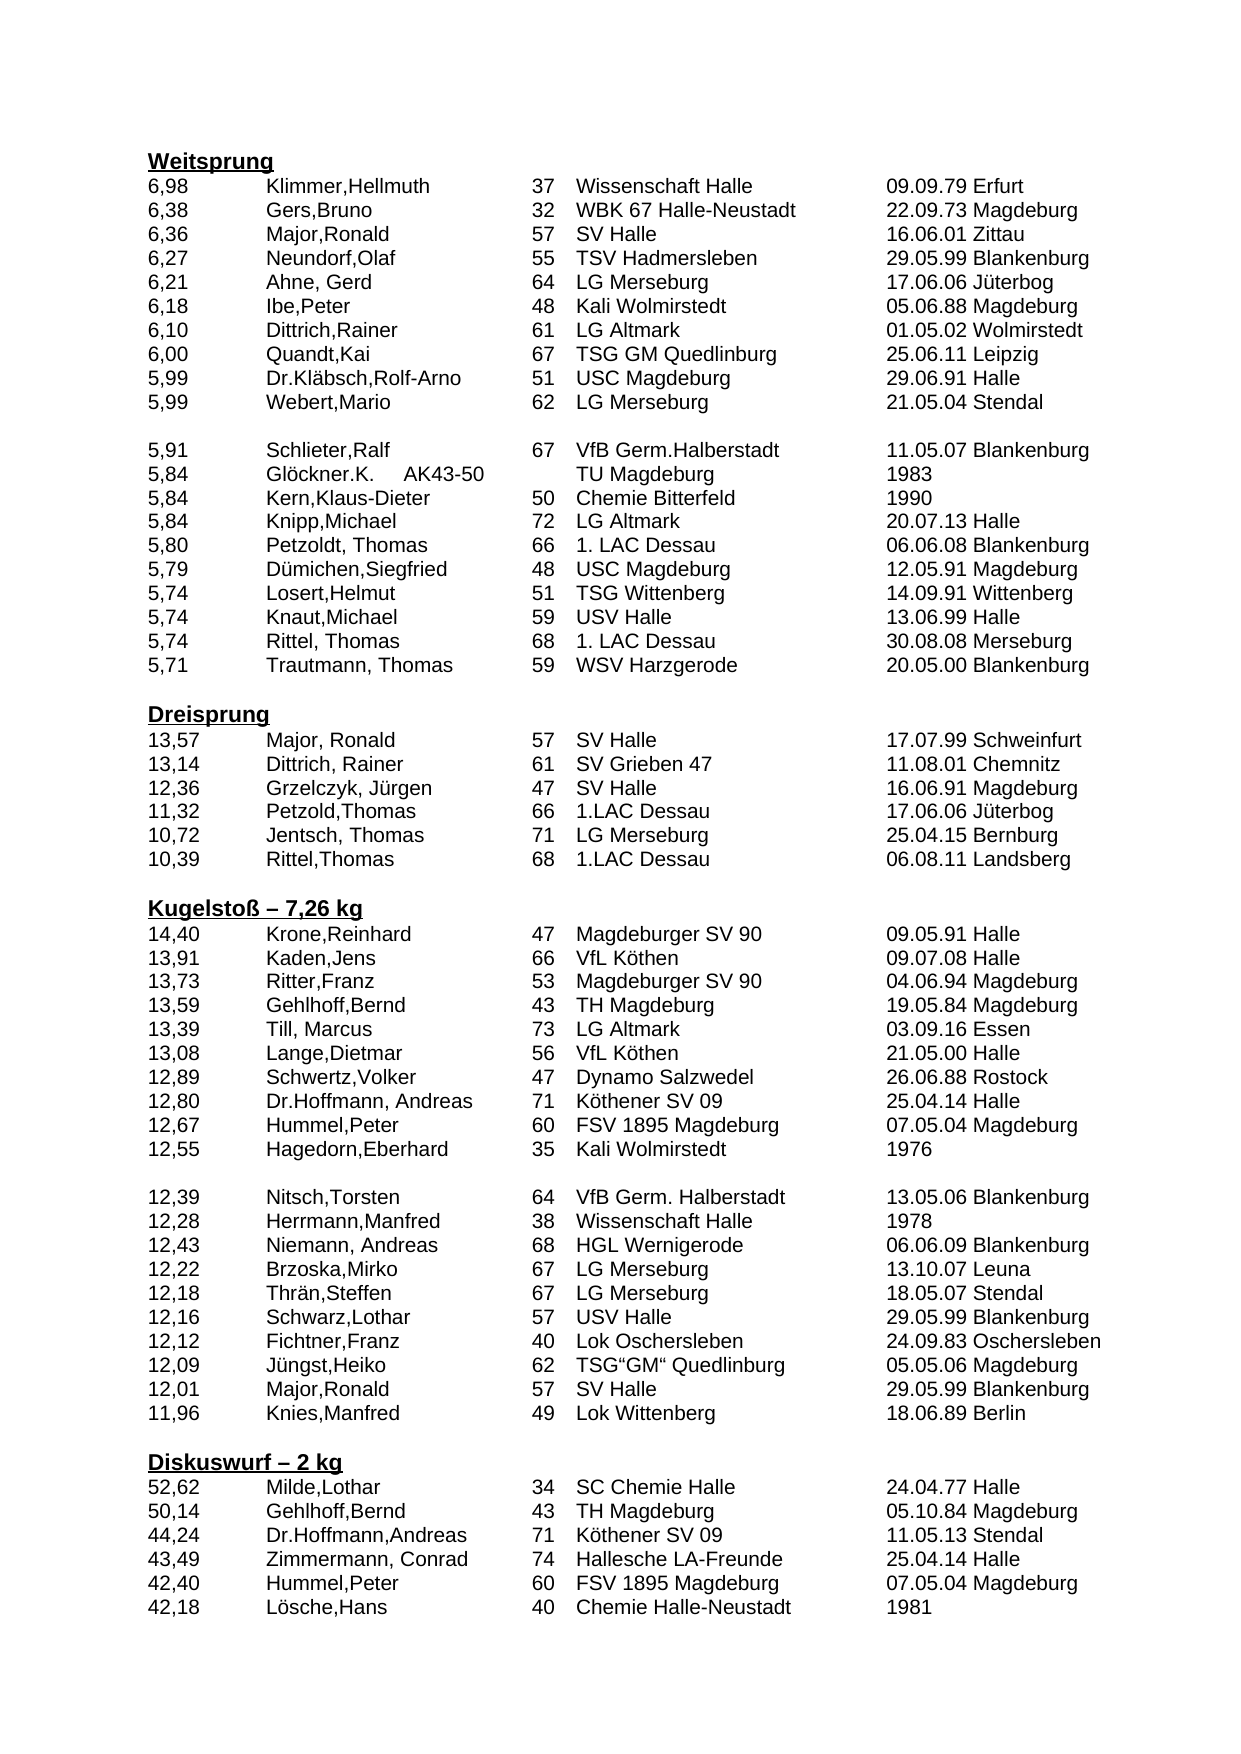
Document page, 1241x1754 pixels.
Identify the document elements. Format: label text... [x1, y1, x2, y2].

text 5,91 Schlieter,Ralf 67 VfB Germ.Halberstadt 11.05.07 Blankenburg [148, 437, 1237, 461]
text 12,12 Fichtner,Franz 40 Lok Oschersleben 24.09.83 Oschersleben [148, 1329, 1237, 1353]
text 13,91 Kaden,Jens 66 VfL Köthen 09.07.08 Halle [148, 945, 1237, 969]
text Weitsprung [148, 148, 1237, 174]
text 6,21 Ahne, Gerd 64 LG Merseburg 17.06.06 Jüterbog [148, 270, 1237, 294]
text 42,18 Lösche,Hans 40 Chemie Halle-Neustadt 1981 [148, 1595, 1237, 1619]
text 12,22 Brzoska,Mirko 67 LG Merseburg 13.10.07 Leuna [148, 1257, 1237, 1281]
text 5,99 Webert,Mario 62 LG Merseburg 21.05.04 Stendal [148, 389, 1237, 413]
text 5,84 Glöckner.K. AK43-50 TU Magdeburg 1983 [148, 461, 1237, 485]
text 13,14 Dittrich, Rainer 61 SV Grieben 47 11.08.01 Chemnitz [148, 751, 1237, 775]
text 5,84 Knipp,Michael 72 LG Altmark 20.07.13 Halle [148, 509, 1237, 533]
text 12,43 Niemann, Andreas 68 HGL Wernigerode 06.06.09 Blankenburg [148, 1233, 1237, 1257]
text 6,18 Ibe,Peter 48 Kali Wolmirstedt 05.06.88 Magdeburg [148, 294, 1237, 318]
text 5,71 Trautmann, Thomas 59 WSV Harzgerode 20.05.00 Blankenburg [148, 653, 1237, 677]
text 12,39 Nitsch,Torsten 64 VfB Germ. Halberstadt 13.05.06 Blankenburg [148, 1185, 1237, 1209]
text 12,55 Hagedorn,Eberhard 35 Kali Wolmirstedt 1976 [148, 1137, 1237, 1161]
text 11,32 Petzold,Thomas 66 1.LAC Dessau 17.06.06 Jüterbog [148, 799, 1237, 823]
text 13,73 Ritter,Franz 53 Magdeburger SV 90 04.06.94 Magdeburg [148, 969, 1237, 993]
text 5,99 Dr.Kläbsch,Rolf-Arno 51 USC Magdeburg 29.06.91 Halle [148, 366, 1237, 389]
text 11,96 Knies,Manfred 49 Lok Wittenberg 18.06.89 Berlin [148, 1401, 1237, 1424]
text 12,80 Dr.Hoffmann, Andreas 71 Köthener SV 09 25.04.14 Halle [148, 1089, 1237, 1113]
text 12,28 Herrmann,Manfred 38 Wissenschaft Halle 1978 [148, 1209, 1237, 1233]
text 13,57 Major, Ronald 57 SV Halle 17.07.99 Schweinfurt [148, 727, 1237, 751]
text 13,08 Lange,Dietmar 56 VfL Köthen 21.05.00 Halle [148, 1041, 1237, 1065]
text Diskuswurf – 2 kg [148, 1448, 1237, 1475]
text 12,18 Thrän,Steffen 67 LG Merseburg 18.05.07 Stendal [148, 1281, 1237, 1305]
text 42,40 Hummel,Peter 60 FSV 1895 Magdeburg 07.05.04 Magdeburg [148, 1571, 1237, 1595]
text 44,24 Dr.Hoffmann,Andreas 71 Köthener SV 09 11.05.13 Stendal [148, 1523, 1237, 1547]
text 12,36 Grzelczyk, Jürgen 47 SV Halle 16.06.91 Magdeburg [148, 775, 1237, 799]
text 6,36 Major,Ronald 57 SV Halle 16.06.01 Zittau [148, 222, 1237, 246]
text 5,84 Kern,Klaus-Dieter 50 Chemie Bitterfeld 1990 [148, 485, 1237, 509]
text 5,74 Rittel, Thomas 68 1. LAC Dessau 30.08.08 Merseburg [148, 629, 1237, 653]
text 10,39 Rittel,Thomas 68 1.LAC Dessau 06.08.11 Landsberg [148, 847, 1237, 871]
text 10,72 Jentsch, Thomas 71 LG Merseburg 25.04.15 Bernburg [148, 823, 1237, 847]
text 5,80 Petzoldt, Thomas 66 1. LAC Dessau 06.06.08 Blankenburg [148, 533, 1237, 557]
text 5,74 Losert,Helmut 51 TSG Wittenberg 14.09.91 Wittenberg [148, 581, 1237, 605]
text 12,01 Major,Ronald 57 SV Halle 29.05.99 Blankenburg [148, 1377, 1237, 1401]
text 13,59 Gehlhoff,Bernd 43 TH Magdeburg 19.05.84 Magdeburg [148, 993, 1237, 1017]
text 14,40 Krone,Reinhard 47 Magdeburger SV 90 09.05.91 Halle [148, 921, 1237, 945]
text 6,10 Dittrich,Rainer 61 LG Altmark 01.05.02 Wolmirstedt [148, 318, 1237, 342]
text 6,27 Neundorf,Olaf 55 TSV Hadmersleben 29.05.99 Blankenburg [148, 246, 1237, 270]
text 43,49 Zimmermann, Conrad 74 Hallesche LA-Freunde 25.04.14 Halle [148, 1547, 1237, 1571]
text 12,67 Hummel,Peter 60 FSV 1895 Magdeburg 07.05.04 Magdeburg [148, 1113, 1237, 1137]
text 52,62 Milde,Lothar 34 SC Chemie Halle 24.04.77 Halle [148, 1475, 1237, 1499]
text 5,74 Knaut,Michael 59 USV Halle 13.06.99 Halle [148, 605, 1237, 629]
text 12,16 Schwarz,Lothar 57 USV Halle 29.05.99 Blankenburg [148, 1305, 1237, 1329]
text 6,38 Gers,Bruno 32 WBK 67 Halle-Neustadt 22.09.73 Magdeburg [148, 198, 1237, 222]
text 12,89 Schwertz,Volker 47 Dynamo Salzwedel 26.06.88 Rostock [148, 1065, 1237, 1089]
text 13,39 Till, Marcus 73 LG Altmark 03.09.16 Essen [148, 1017, 1237, 1041]
text 50,14 Gehlhoff,Bernd 43 TH Magdeburg 05.10.84 Magdeburg [148, 1499, 1237, 1523]
text Kugelstoß – 7,26 kg [148, 895, 1237, 921]
text 12,09 Jüngst,Heiko 62 TSG“GM“ Quedlinburg 05.05.06 Magdeburg [148, 1353, 1237, 1377]
text 5,79 Dümichen,Siegfried 48 USC Magdeburg 12.05.91 Magdeburg [148, 557, 1237, 581]
text Dreisprung [148, 701, 1237, 727]
text 6,98 Klimmer,Hellmuth 37 Wissenschaft Halle 09.09.79 Erfurt [148, 174, 1237, 198]
text 6,00 Quandt,Kai 67 TSG GM Quedlinburg 25.06.11 Leipzig [148, 342, 1237, 366]
